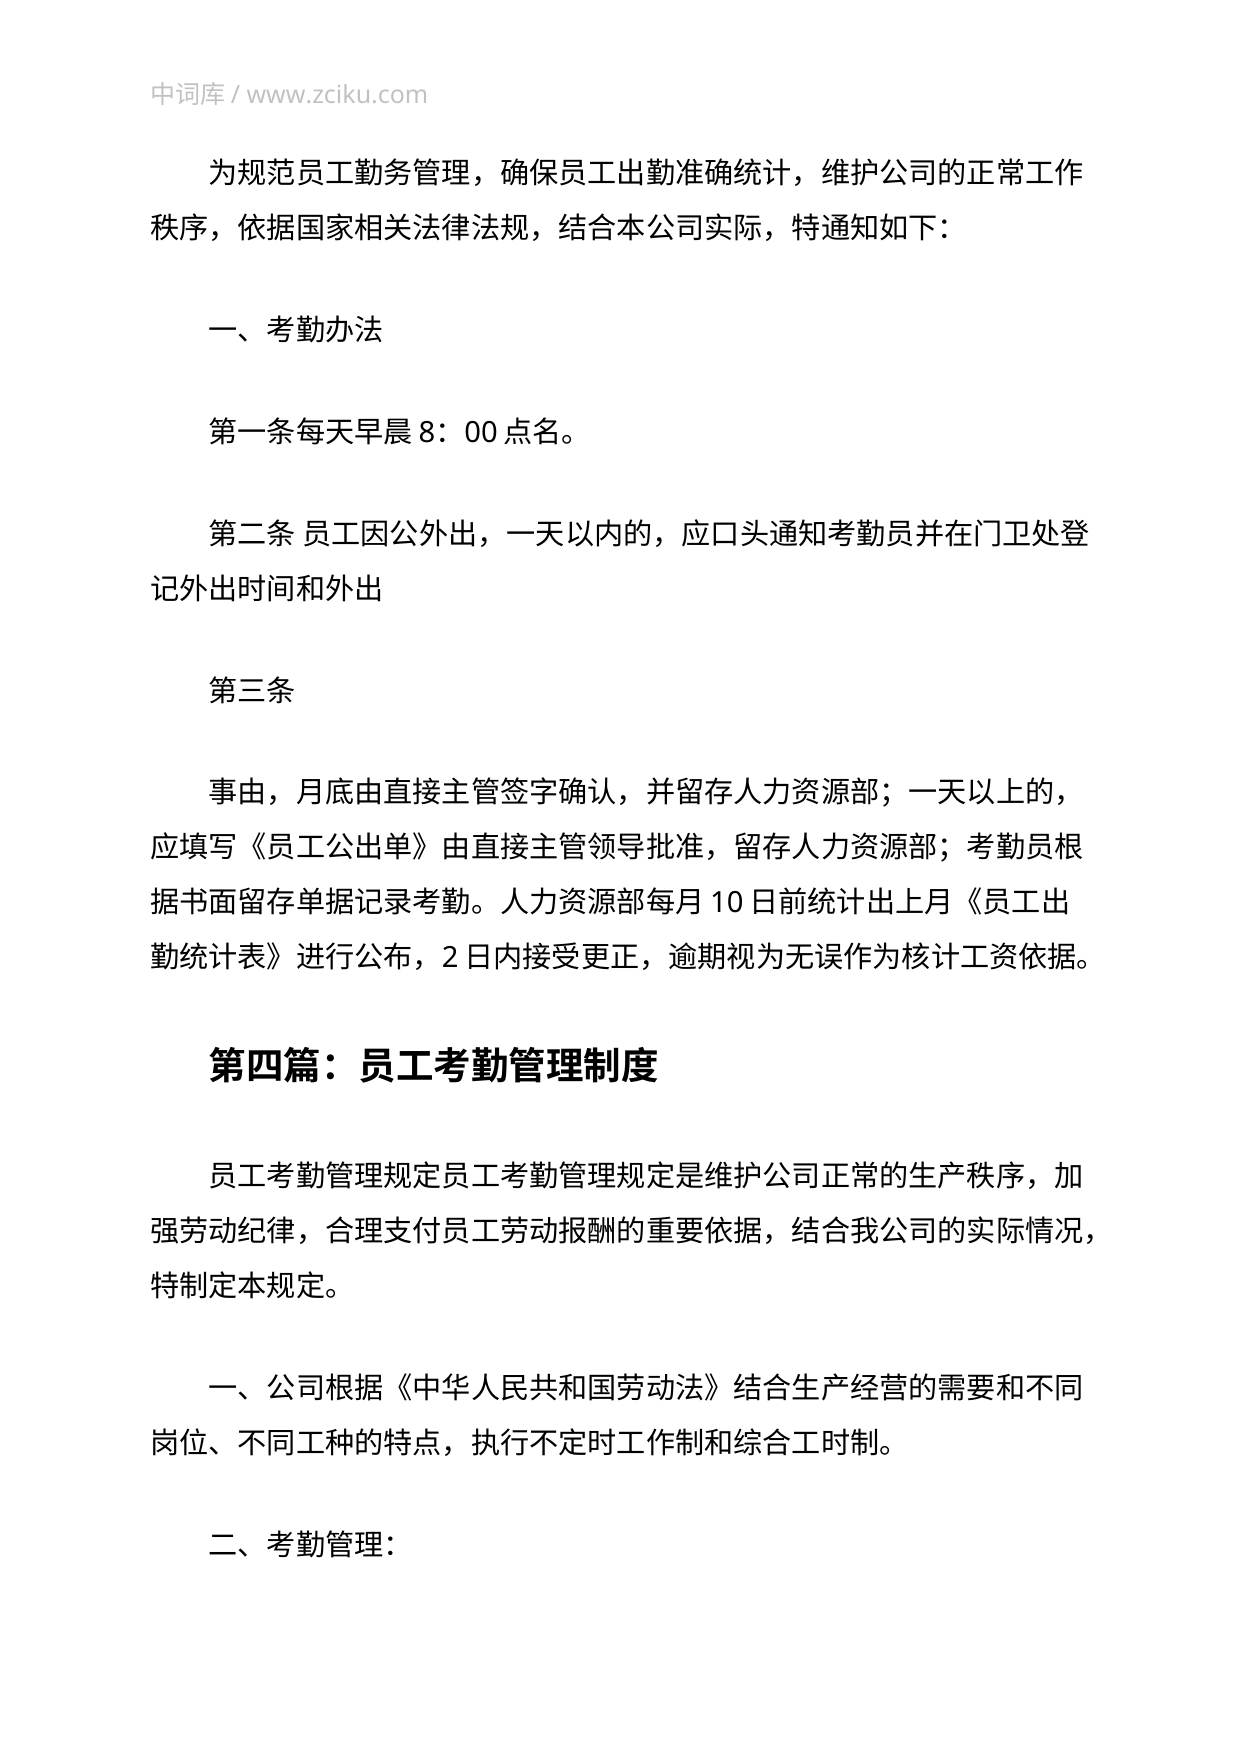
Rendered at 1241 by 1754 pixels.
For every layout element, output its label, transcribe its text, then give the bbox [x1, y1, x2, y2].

text 一、考勤办法 [150, 307, 1090, 349]
text 为规范员工勤务管理，确保员工出勤准确统计，维护公司的正常工作秩序，依据国家相关法律法规，结合本公司实际，特通知如下： [150, 150, 1090, 247]
text 第二条 员工因公外出，一天以内的，应口头通知考勤员并在门卫处登记外出时间和外出 [150, 510, 1090, 608]
text 第四篇：员工考勤管理制度 [150, 1036, 1090, 1090]
text 第一条每天早晨8：00点名。 [150, 408, 1090, 451]
text 二、考勤管理： [150, 1521, 1090, 1563]
text 员工考勤管理规定员工考勤管理规定是维护公司正常的生产秩序，加强劳动纪律，合理支付员工劳动报酬的重要依据，结合我公司的实际情况，特制定本规定。 [150, 1153, 1090, 1305]
text 第三条 [150, 667, 1090, 709]
text 一、公司根据《中华人民共和国劳动法》结合生产经营的需要和不同岗位、不同工种的特点，执行不定时工作制和综合工时制。 [150, 1364, 1090, 1462]
text 事由，月底由直接主管签字确认，并留存人力资源部；一天以上的，应填写《员工公出单》由直接主管领导批准，留存人力资源部；考勤员根据书面留存单据记录考勤。人力资源部每月10日前统计出上月《员工出勤统计表》进行公布，2日内接受更正，逾期视为无误作为核计工资依据。 [150, 769, 1090, 976]
